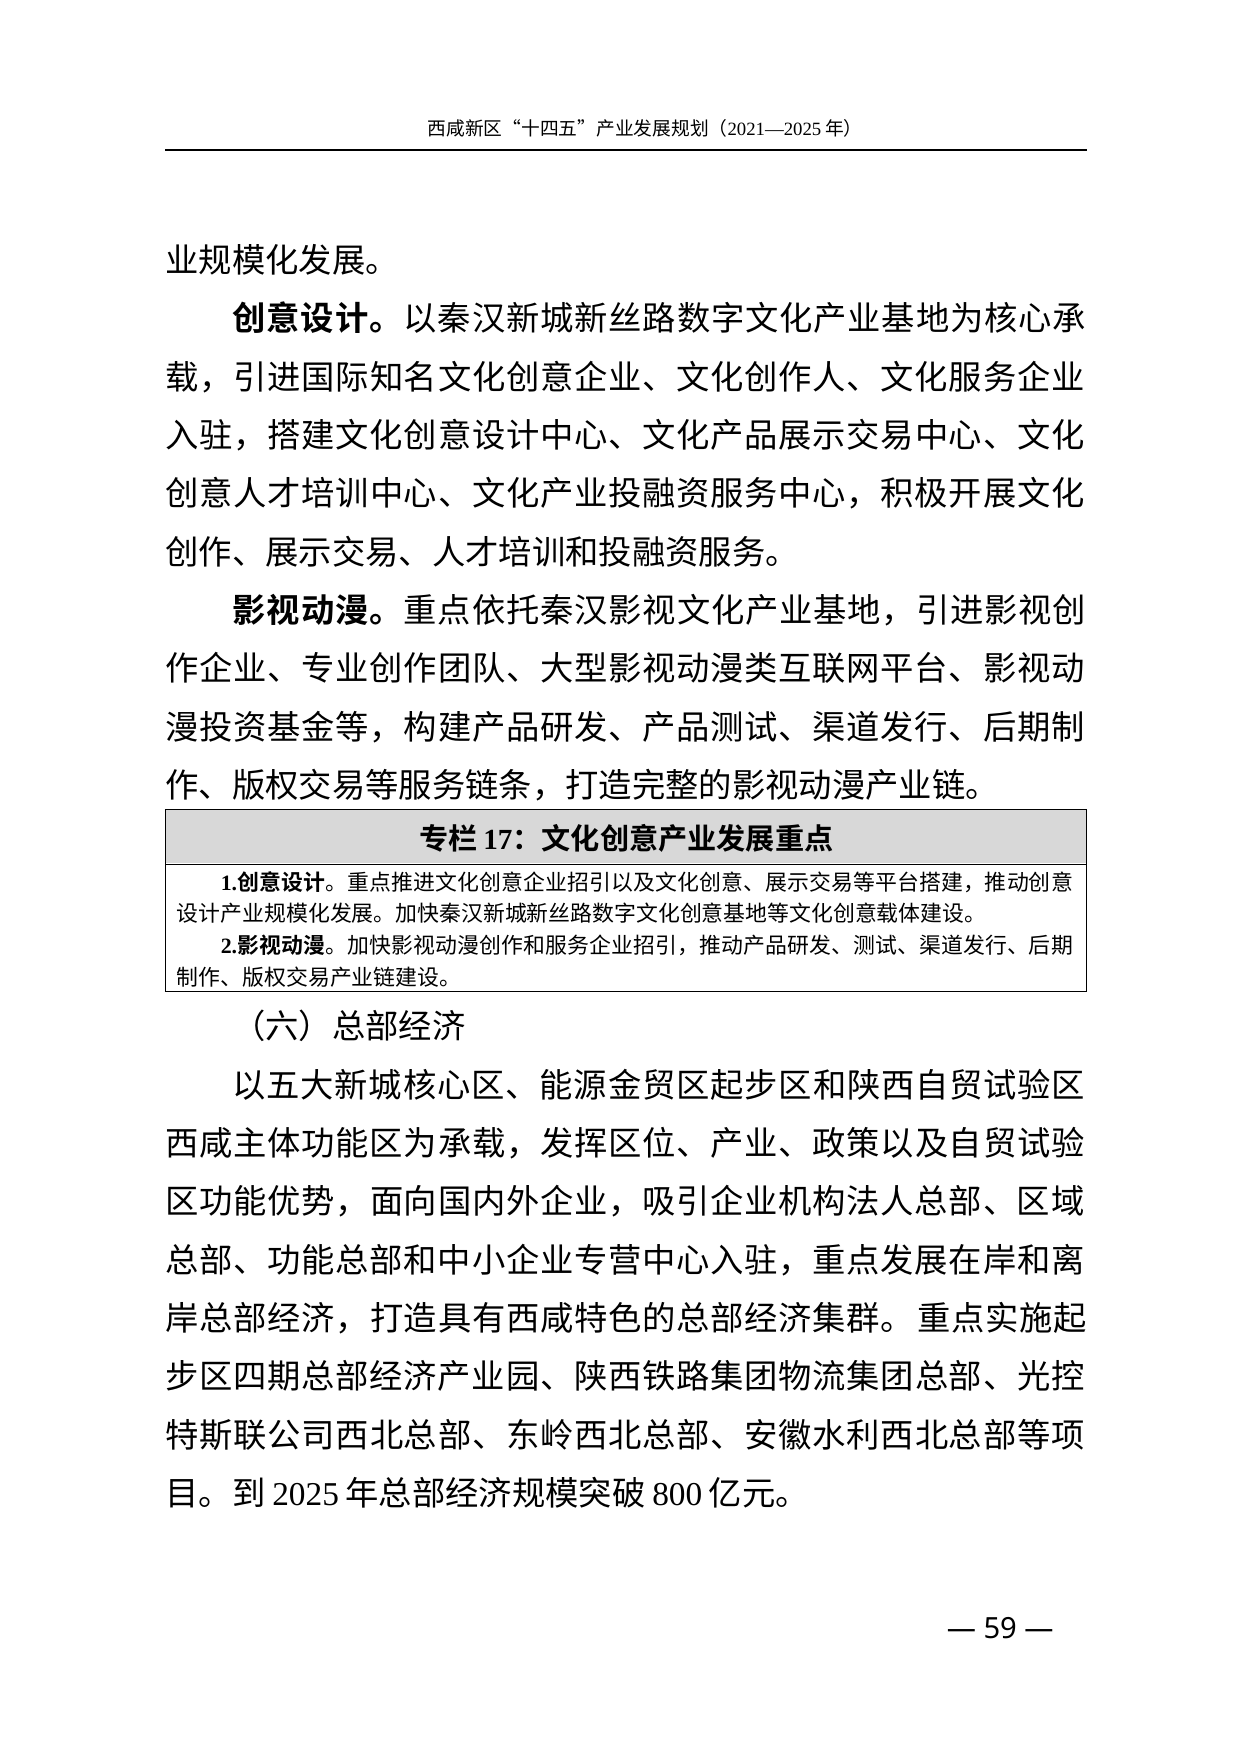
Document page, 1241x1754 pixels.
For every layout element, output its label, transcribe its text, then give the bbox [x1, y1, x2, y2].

text 发挥区域科教和文化资源优势，以秦汉、沣东、沣西新城为核心承载，重点发展创意设计、影视动漫，推动文化创意产业规模化发展。 [165, 226, 1087, 284]
subtitle （六）总部经济 [165, 992, 1087, 1051]
text 以五大新城核心区、能源金贸区起步区和陕西自贸试验区西咸主体功能区为承载，发挥区位、产业、政策以及自贸试验区功能优势，面向国内外企业，吸引企业机构法人总部、区域总部、功能总部和中小企业专营中心入驻，重点发展在岸和离岸总部经济，打造具有西咸特色的总部经济集群。重点实施起步区四期总部经济产业园、陕西铁路集团物流集团总部、光控特斯联公司西北总部、东岭西北总部、安徽水利西北总部等项目。到2025年总部经济规模突破800亿元。 [165, 1051, 1087, 1517]
table_header 专栏17：文化创意产业发展重点 [166, 810, 1086, 863]
text 影视动漫。重点依托秦汉影视文化产业基地，引进影视创作企业、专业创作团队、大型影视动漫类互联网平台、影视动漫投资基金等，构建产品研发、产品测试、渠道发行、后期制作、版权交易等服务链条，打造完整的影视动漫产业链。 [165, 576, 1087, 809]
text 创意设计。以秦汉新城新丝路数字文化产业基地为核心承载，引进国际知名文化创意企业、文化创作人、文化服务企业入驻，搭建文化创意设计中心、文化产品展示交易中心、文化创意人才培训中心、文化产业投融资服务中心，积极开展文化创作、展示交易、人才培训和投融资服务。 [165, 284, 1087, 576]
table_cell 1.创意设计。重点推进文化创意企业招引以及文化创意、展示交易等平台搭建，推动创意设计产业规模化发展。加快秦汉新城新丝路数字文化创意基地等文化创意载体建设。 2.影视动漫。加快影视动漫创作和服务企业招引，推动产品研发、测试、渠道发行、后期制作、版权交易产业链建设。 [166, 865, 1086, 991]
